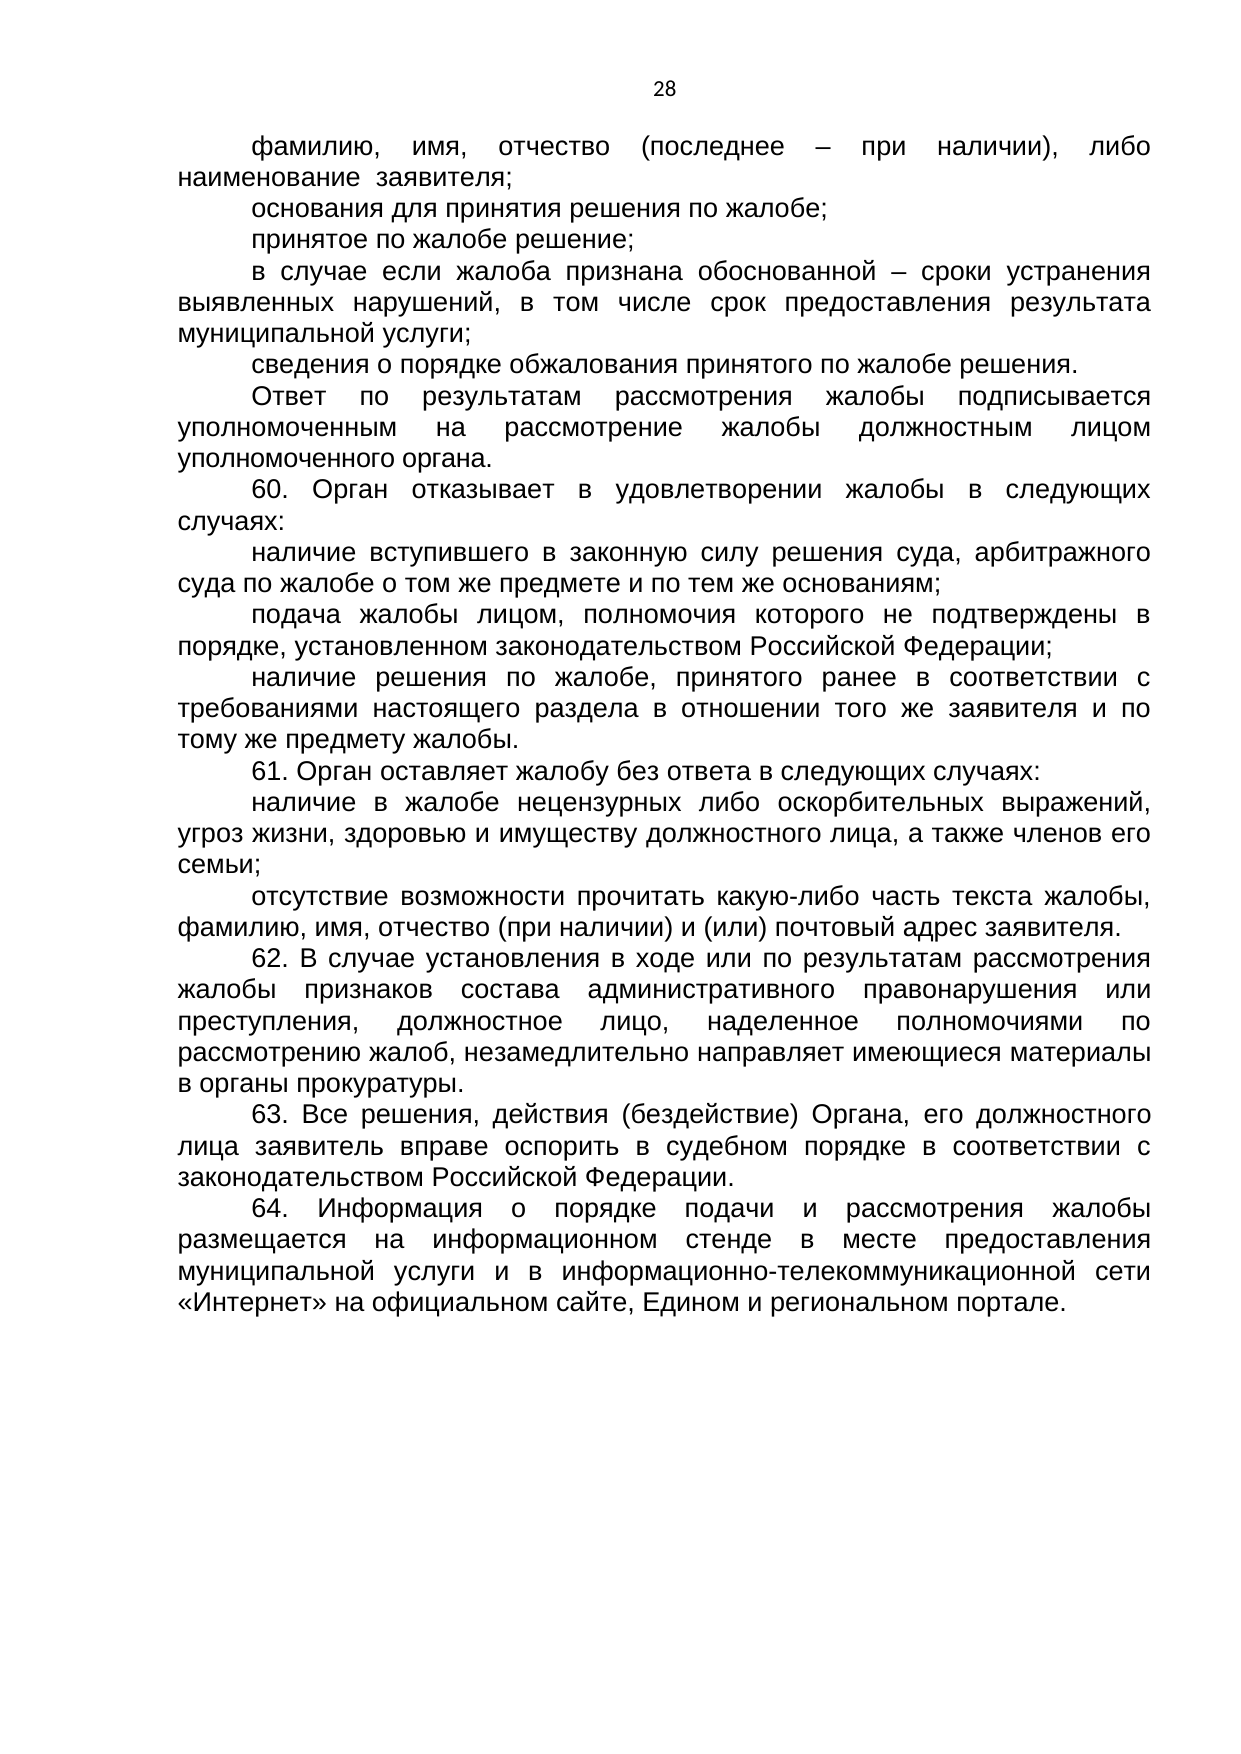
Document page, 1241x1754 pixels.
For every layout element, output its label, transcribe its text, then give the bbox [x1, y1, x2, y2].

text 62. В случае установления в ходе или по результатам рассмотрения жалобы признаков состава административного правонарушения или преступления, должностное лицо, наделенное полномочиями по рассмотрению жалоб, незамедлительно направляет имеющиеся материалы в органы прокуратуры. [177, 942, 1152, 1098]
text 61. Орган оставляет жалобу без ответа в следующих случаях: [177, 755, 1152, 786]
text наличие в жалобе нецензурных либо оскорбительных выражений, угроз жизни, здоровью и имуществу должностного лица, а также членов его семьи; [177, 786, 1152, 880]
text в случае если жалоба признана обоснованной – сроки устранения выявленных нарушений, в том числе срок предоставления результата муниципальной услуги; [177, 255, 1152, 348]
text 60. Орган отказывает в удовлетворении жалобы в следующих случаях: [177, 473, 1152, 536]
text Ответ по результатам рассмотрения жалобы подписывается уполномоченным на рассмотрение жалобы должностным лицом уполномоченного органа. [177, 380, 1152, 473]
text принятое по жалобе решение; [177, 223, 1152, 255]
text сведения о порядке обжалования принятого по жалобе решения. [177, 348, 1152, 380]
text отсутствие возможности прочитать какую-либо часть текста жалобы, фамилию, имя, отчество (при наличии) и (или) почтовый адрес заявителя. [177, 880, 1152, 942]
text наличие вступившего в законную силу решения суда, арбитражного суда по жалобе о том же предмете и по тем же основаниям; [177, 536, 1152, 598]
text фамилию, имя, отчество (последнее – при наличии), либо наименование заявителя; [177, 130, 1152, 192]
text наличие решения по жалобе, принятого ранее в соответствии с требованиями настоящего раздела в отношении того же заявителя и по тому же предмету жалобы. [177, 661, 1152, 755]
text 64. Информация о порядке подачи и рассмотрения жалобы размещается на информационном стенде в месте предоставления муниципальной услуги и в информационно-телекоммуникационной сети «Интернет» на официальном сайте, Едином и региональном портале. [177, 1192, 1152, 1317]
text 63. Все решения, действия (бездействие) Органа, его должностного лица заявитель вправе оспорить в судебном порядке в соответствии с законодательством Российской Федерации. [177, 1098, 1152, 1192]
text подача жалобы лицом, полномочия которого не подтверждены в порядке, установленном законодательством Российской Федерации; [177, 598, 1152, 661]
text основания для принятия решения по жалобе; [177, 192, 1152, 223]
